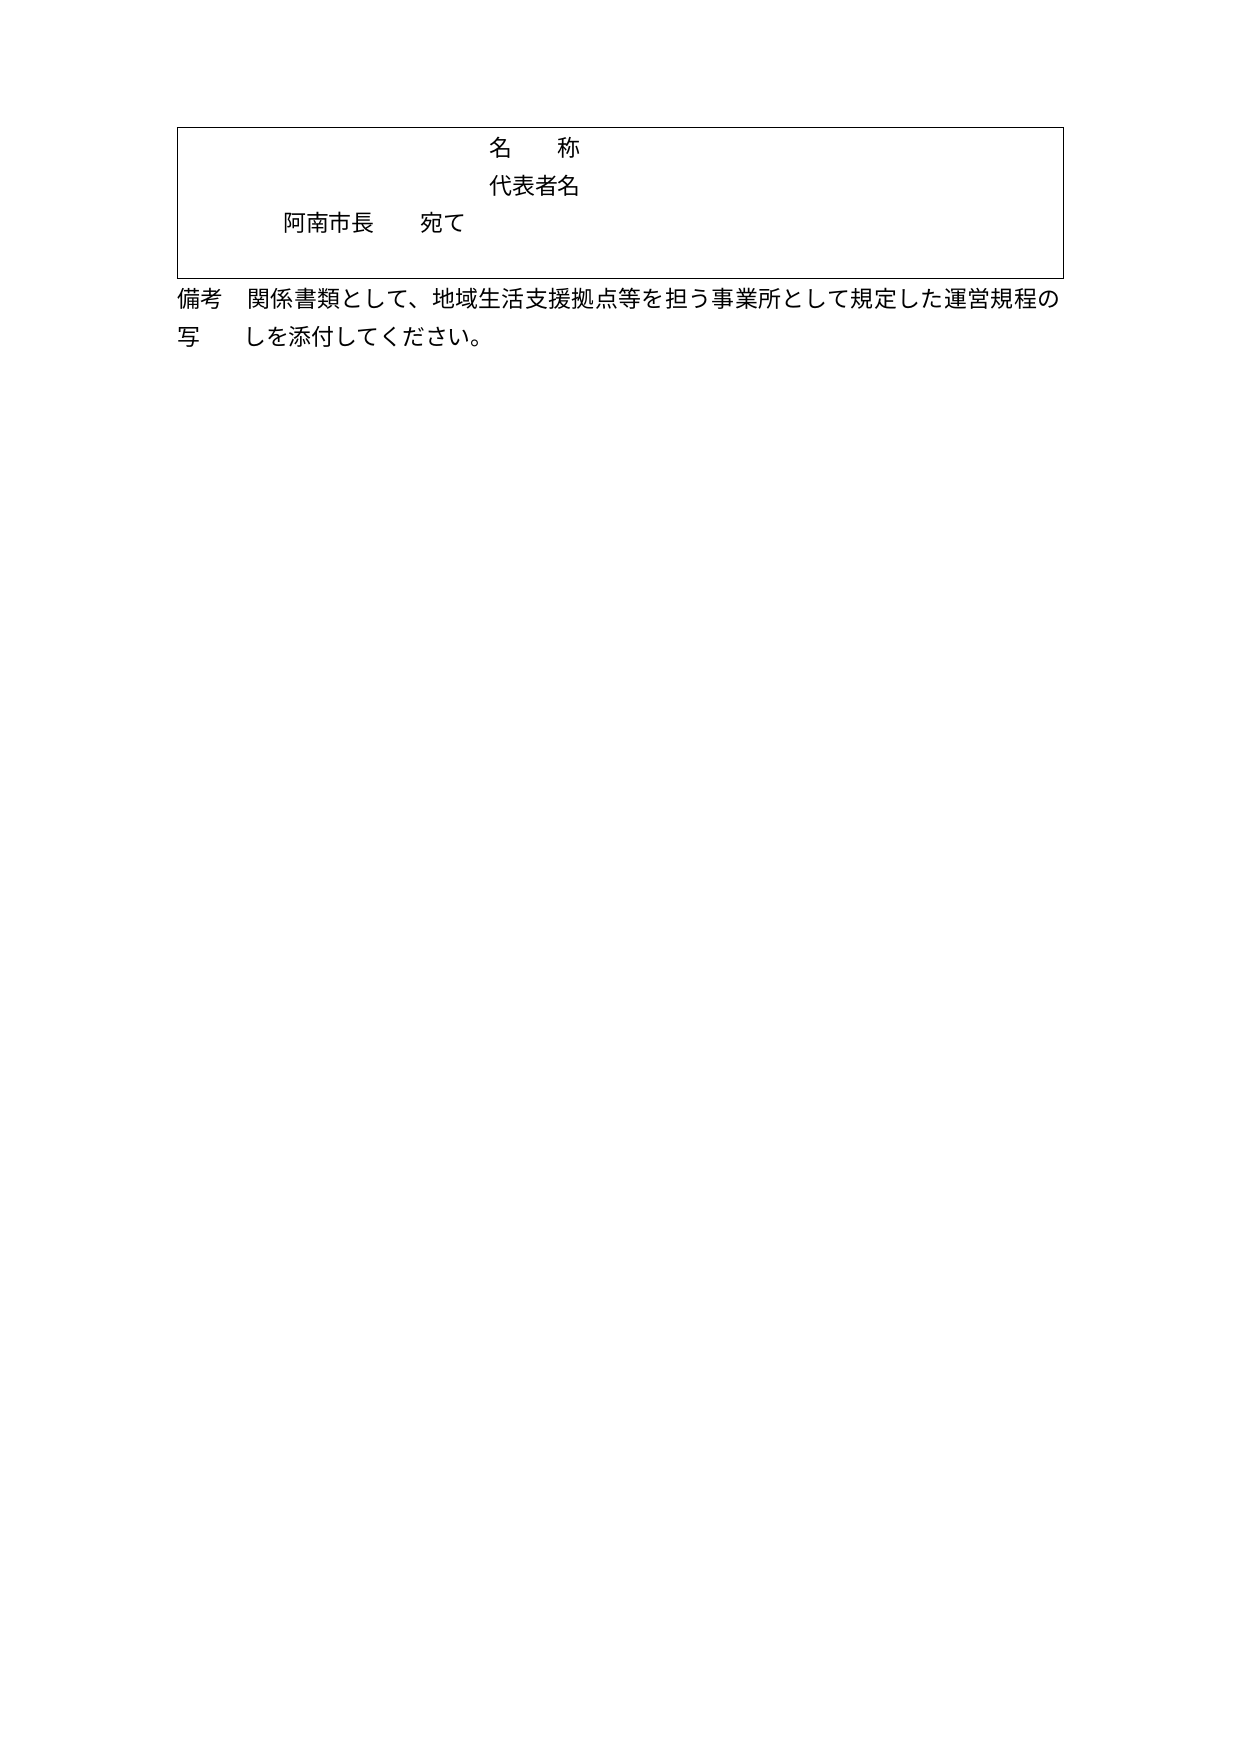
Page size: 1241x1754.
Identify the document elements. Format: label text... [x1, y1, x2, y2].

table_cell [178, 128, 1063, 278]
text 備考 関係書類として、地域生活支援拠点等を担う事業所として規定した運営規程の写 しを添付してください。 [177, 279, 1063, 354]
